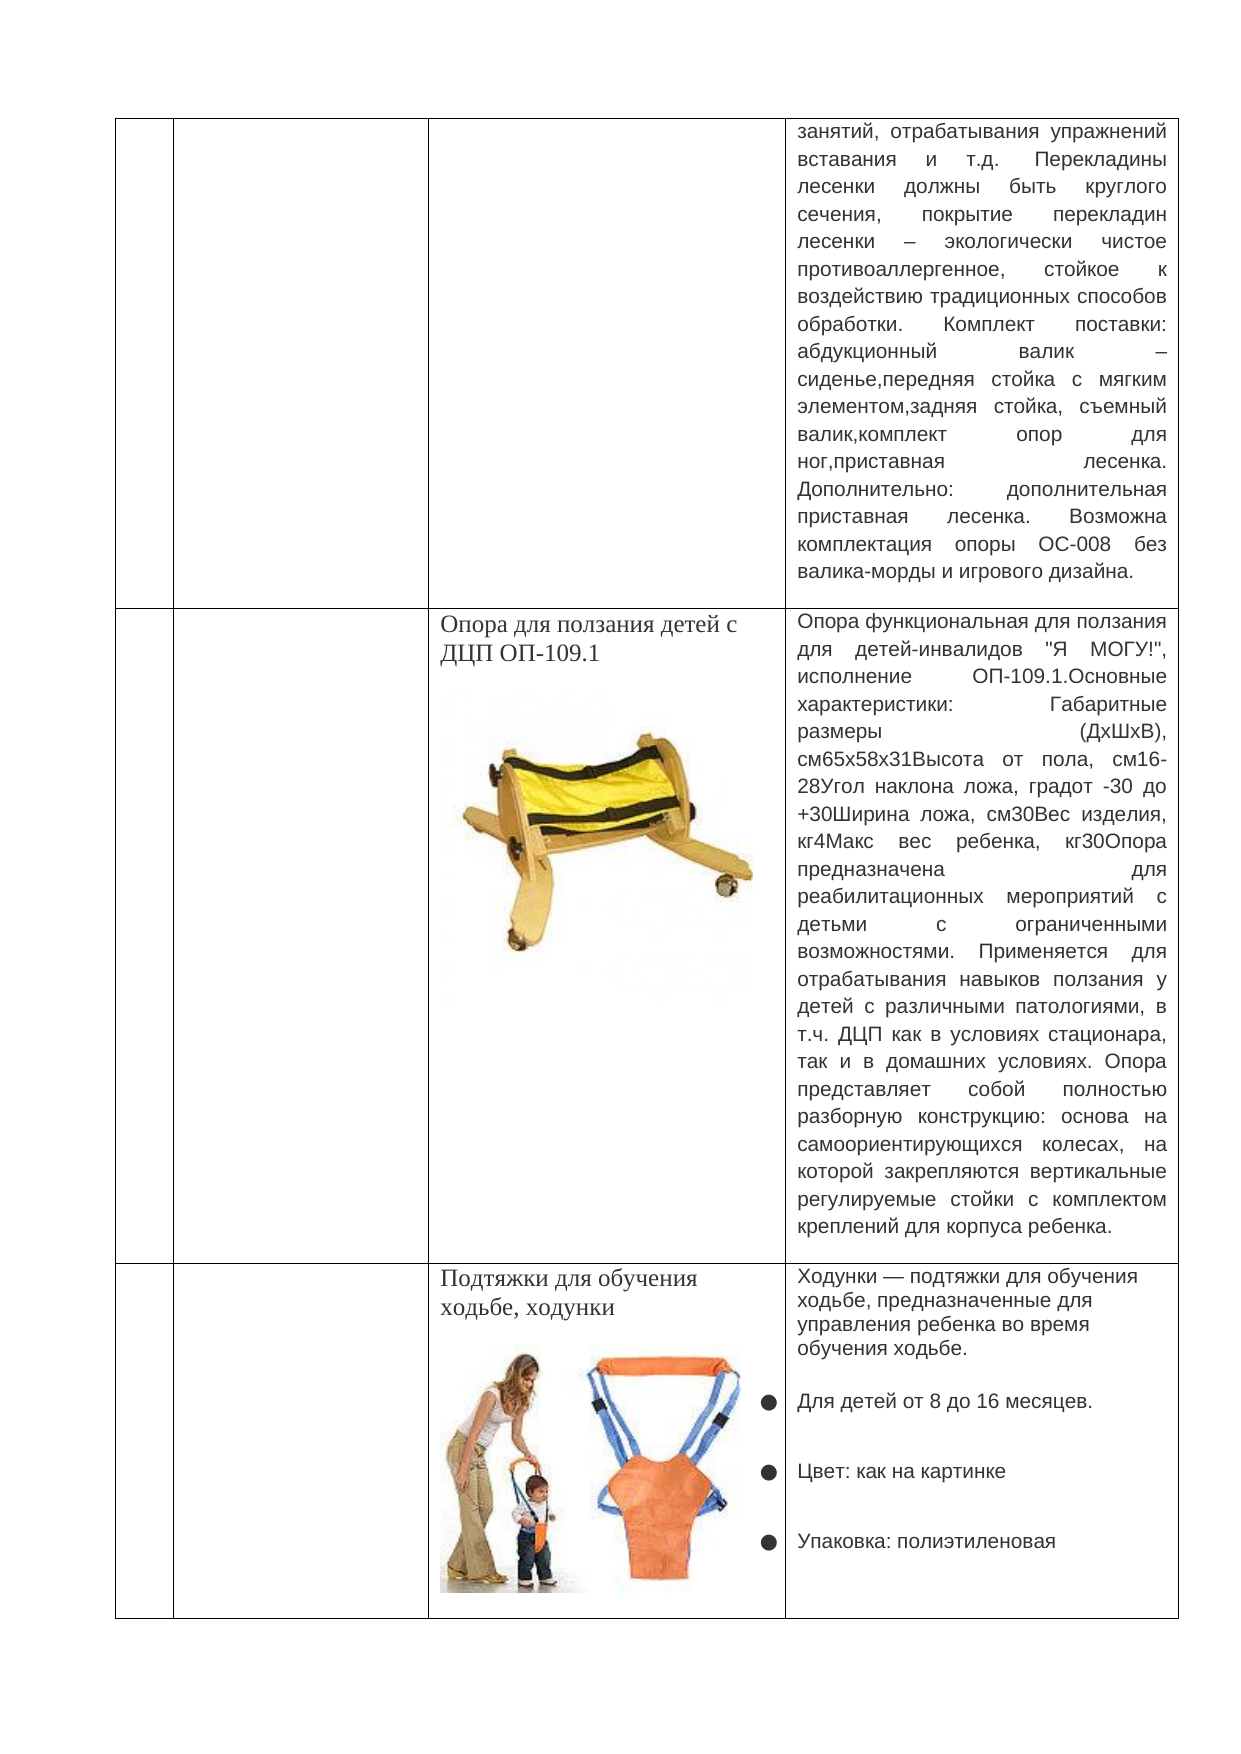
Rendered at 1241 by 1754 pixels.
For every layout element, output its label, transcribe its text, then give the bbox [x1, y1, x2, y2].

table_cell [786, 1264, 1178, 1618]
table_cell [116, 609, 173, 1262]
table_cell Опора для ползания детей с ДЦП ОП-109.1 [429, 609, 785, 1262]
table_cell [429, 119, 785, 608]
table_cell [174, 609, 428, 1262]
table_cell [116, 1264, 173, 1618]
table_cell [174, 119, 428, 608]
picture [440, 1344, 753, 1593]
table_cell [429, 1264, 785, 1618]
table_cell [786, 119, 1178, 608]
table_cell [174, 1264, 428, 1618]
table_cell [786, 609, 1178, 1262]
table_cell [116, 119, 173, 608]
picture [440, 689, 753, 1003]
